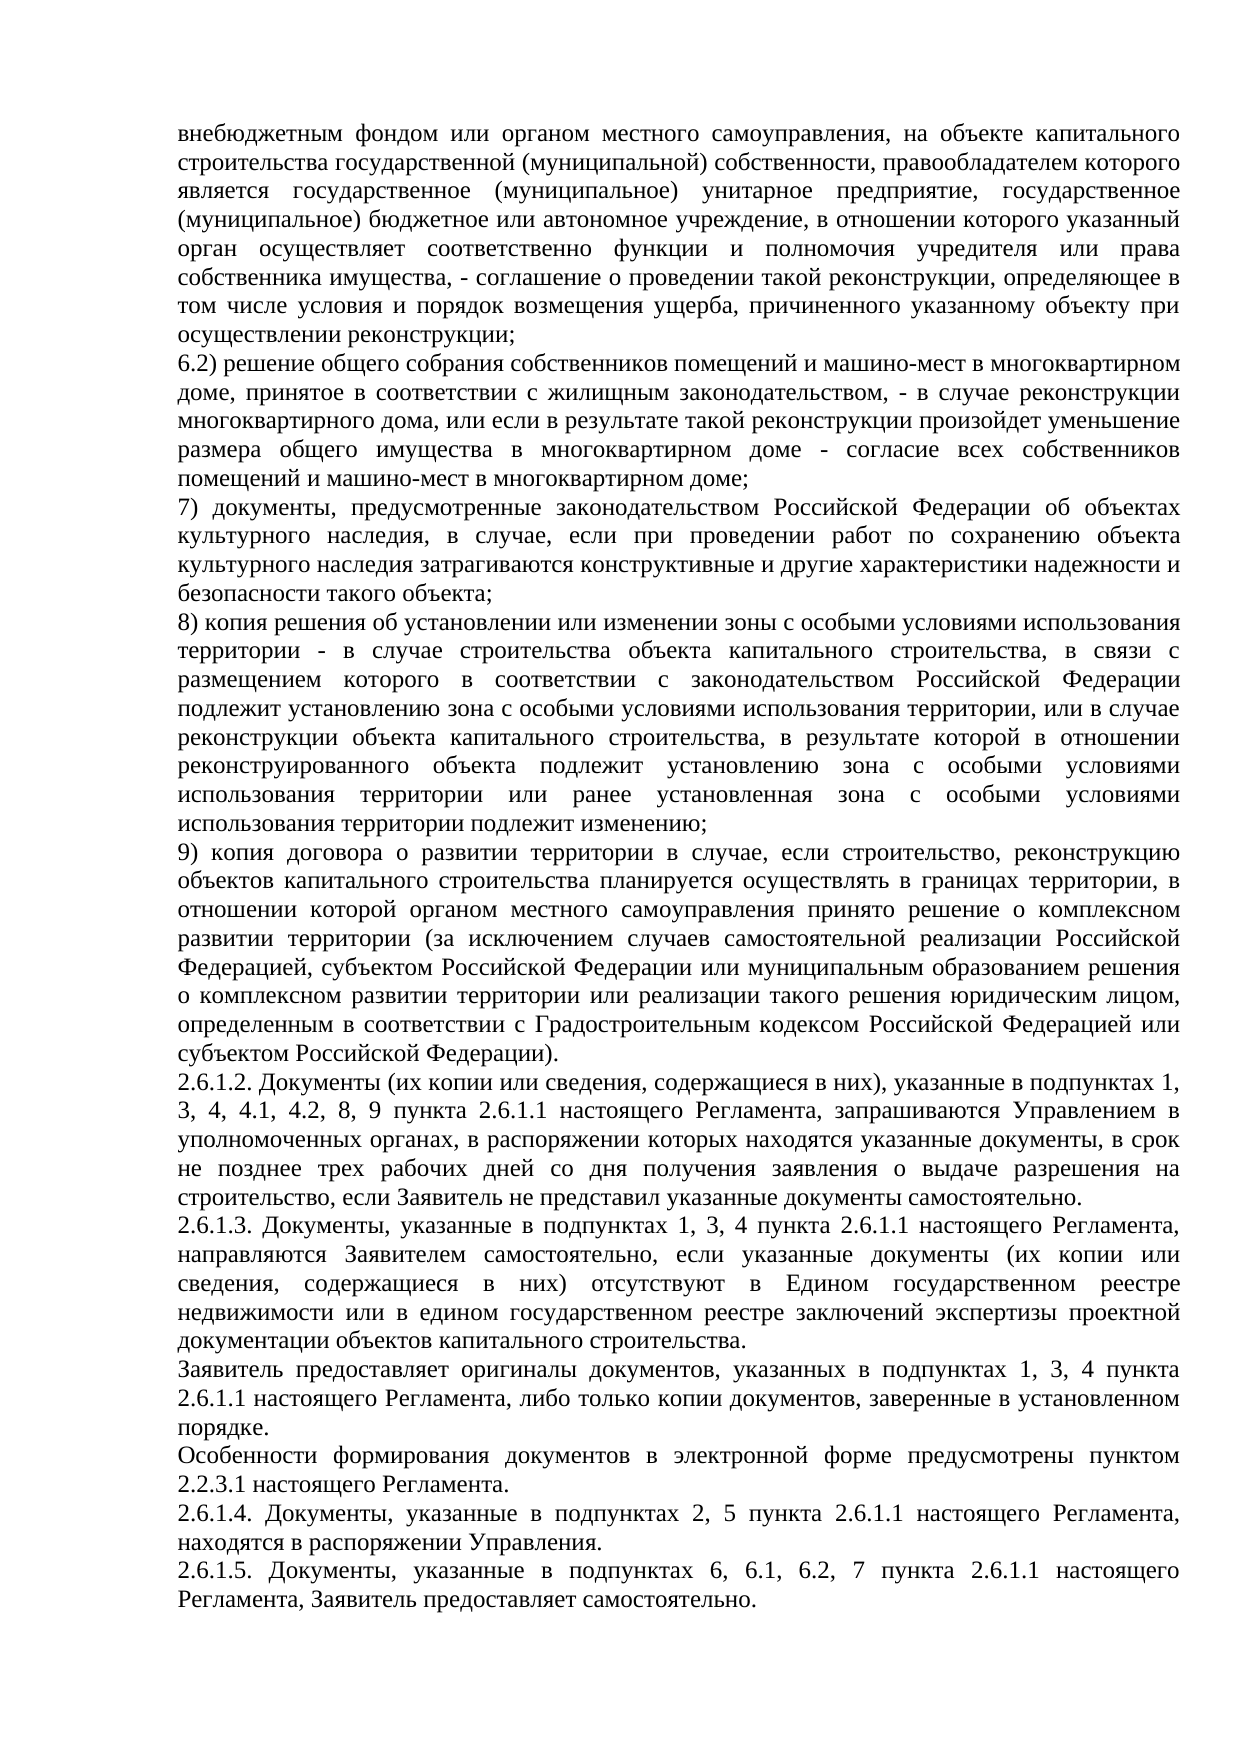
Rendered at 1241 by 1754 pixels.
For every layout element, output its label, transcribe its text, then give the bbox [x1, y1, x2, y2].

text 6.2) решение общего собрания собственников помещений и машино-мест в многоквартирном доме, принятое в соответствии с жилищным законодательством, - в случае реконструкции многоквартирного дома, или если в результате такой реконструкции произойдет уменьшение размера общего имущества в многоквартирном доме - согласие всех собственников помещений и машино-мест в многоквартирном доме; [177, 348, 1181, 492]
text 9) копия договора о развитии территории в случае, если строительство, реконструкцию объектов капитального строительства планируется осуществлять в границах территории, в отношении которой органом местного самоуправления принято решение о комплексном развитии территории (за исключением случаев самостоятельной реализации Российской Федерацией, субъектом Российской Федерации или муниципальным образованием решения о комплексном развитии территории или реализации такого решения юридическим лицом, определенным в соответствии с Градостроительным кодексом Российской Федерацией или субъектом Российской Федерации). [177, 837, 1181, 1067]
text 2.6.1.5. Документы, указанные в подпунктах 6, 6.1, 6.2, 7 пункта 2.6.1.1 настоящего Регламента, Заявитель предоставляет самостоятельно. [177, 1556, 1181, 1613]
text Особенности формирования документов в электронной форме предусмотрены пунктом 2.2.3.1 настоящего Регламента. [177, 1441, 1181, 1498]
text 2.6.1.3. Документы, указанные в подпунктах 1, 3, 4 пункта 2.6.1.1 настоящего Регламента, направляются Заявителем самостоятельно, если указанные документы (их копии или сведения, содержащиеся в них) отсутствуют в Едином государственном реестре недвижимости или в едином государственном реестре заключений экспертизы проектной документации объектов капитального строительства. [177, 1211, 1181, 1354]
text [177, 118, 1181, 348]
text 2.6.1.4. Документы, указанные в подпунктах 2, 5 пункта 2.6.1.1 настоящего Регламента, находятся в распоряжении Управления. [177, 1498, 1181, 1556]
text Заявитель предоставляет оригиналы документов, указанных в подпунктах 1, 3, 4 пункта 2.6.1.1 настоящего Регламента, либо только копии документов, заверенные в установленном порядке. [177, 1354, 1181, 1441]
text 7) документы, предусмотренные законодательством Российской Федерации об объектах культурного наследия, в случае, если при проведении работ по сохранению объекта культурного наследия затрагиваются конструктивные и другие характеристики надежности и безопасности такого объекта; [177, 492, 1181, 607]
text 2.6.1.2. Документы (их копии или сведения, содержащиеся в них), указанные в подпунктах 1, 3, 4, 4.1, 4.2, 8, 9 пункта 2.6.1.1 настоящего Регламента, запрашиваются Управлением в уполномоченных органах, в распоряжении которых находятся указанные документы, в срок не позднее трех рабочих дней со дня получения заявления о выдаче разрешения на строительство, если Заявитель не представил указанные документы самостоятельно. [177, 1067, 1181, 1211]
text 8) копия решения об установлении или изменении зоны с особыми условиями использования территории - в случае строительства объекта капитального строительства, в связи с размещением которого в соответствии с законодательством Российской Федерации подлежит установлению зона с особыми условиями использования территории, или в случае реконструкции объекта капитального строительства, в результате которой в отношении реконструированного объекта подлежит установлению зона с особыми условиями использования территории или ранее установленная зона с особыми условиями использования территории подлежит изменению; [177, 607, 1181, 837]
